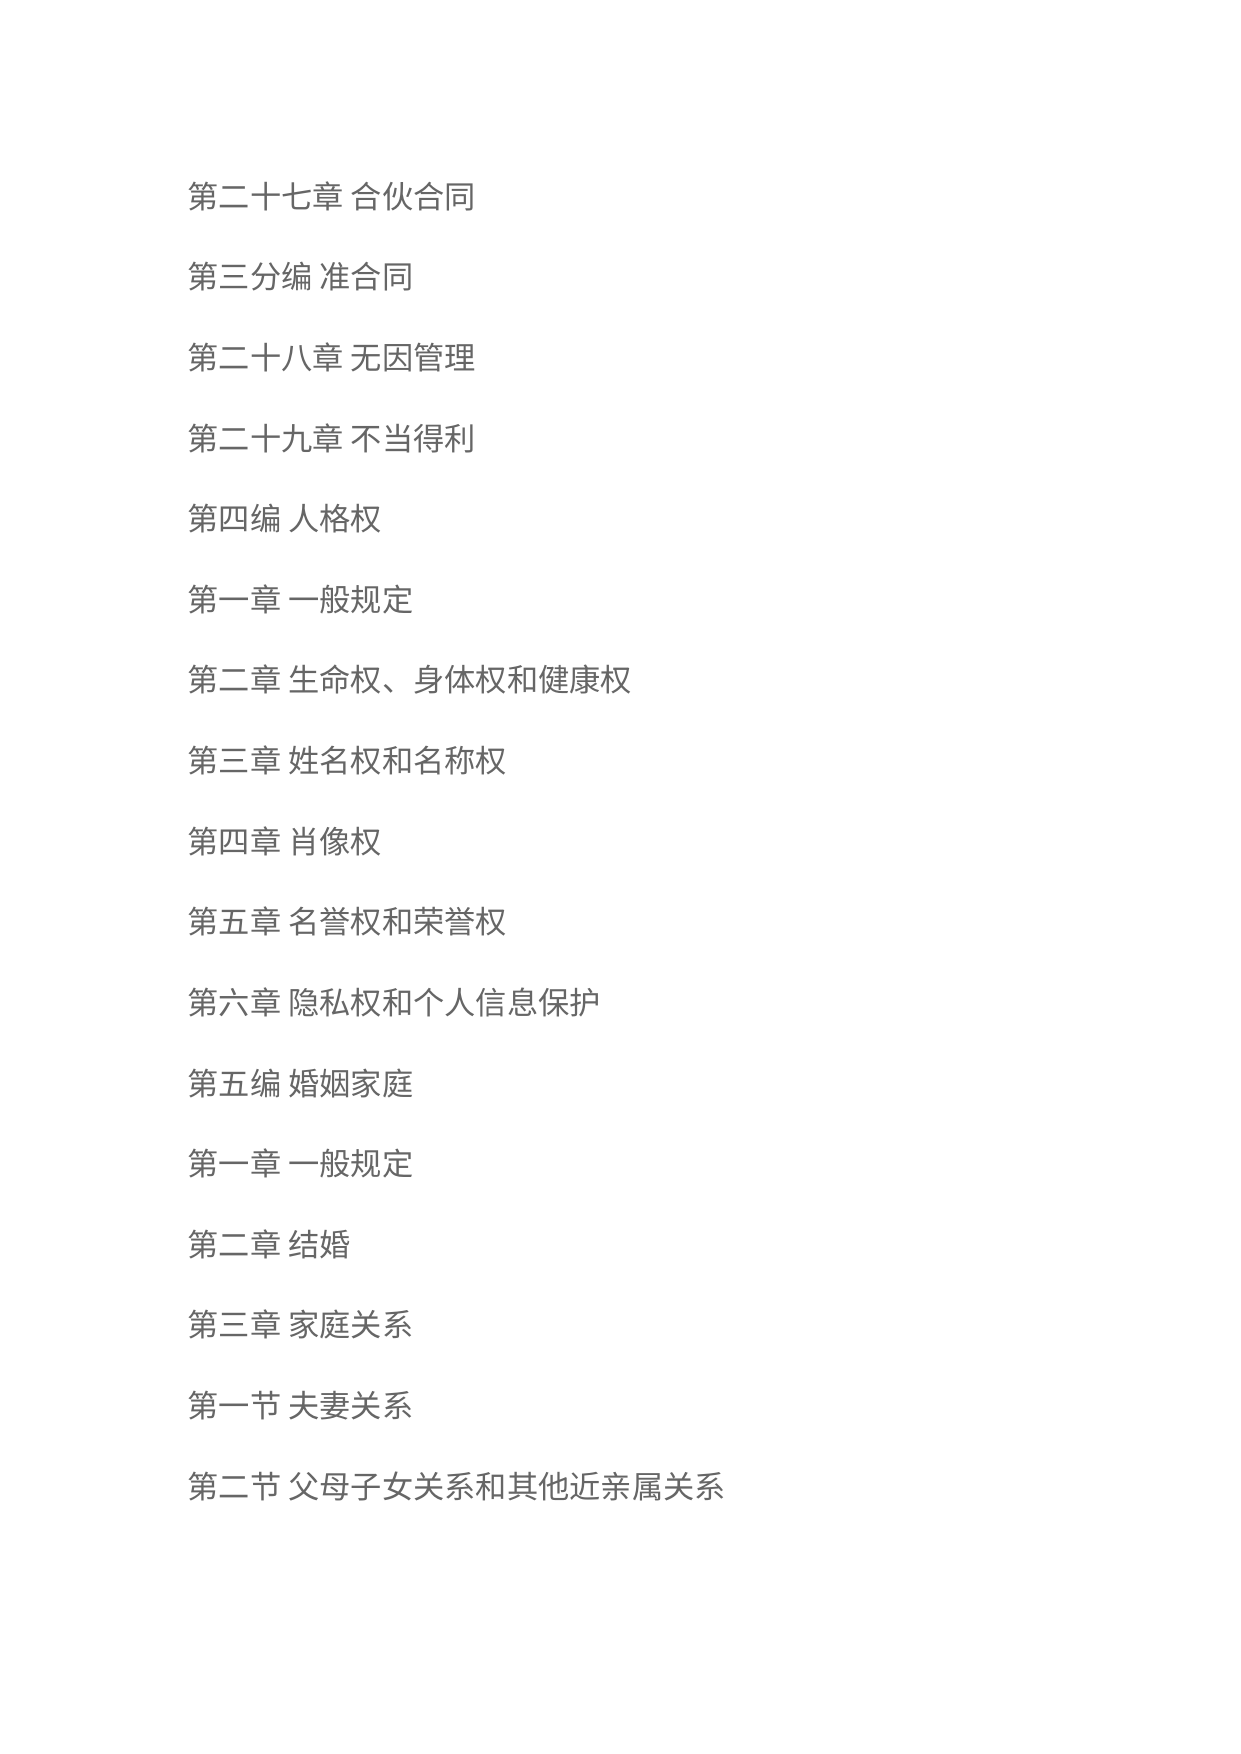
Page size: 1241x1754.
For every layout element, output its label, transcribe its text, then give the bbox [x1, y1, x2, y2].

text 第五编 婚姻家庭 [187, 1049, 1053, 1114]
text 第一节 夫妻关系 [187, 1371, 1053, 1436]
text 第二节 父母子女关系和其他近亲属关系 [187, 1452, 1053, 1517]
text 第一章 一般规定 [187, 1129, 1053, 1194]
text 第二章 生命权、身体权和健康权 [187, 646, 1053, 711]
text 第四章 肖像权 [187, 807, 1053, 872]
text 第二十七章 合伙合同 [187, 162, 1053, 227]
text 第五章 名誉权和荣誉权 [187, 888, 1053, 953]
text 第二章 结婚 [187, 1210, 1053, 1275]
text 第二十九章 不当得利 [187, 404, 1053, 469]
text 第六章 隐私权和个人信息保护 [187, 968, 1053, 1033]
text 第三章 家庭关系 [187, 1291, 1053, 1356]
text 第二十八章 无因管理 [187, 323, 1053, 388]
text 第三分编 准合同 [187, 243, 1053, 308]
text 第四编 人格权 [187, 484, 1053, 549]
text 第三章 姓名权和名称权 [187, 726, 1053, 791]
text 第一章 一般规定 [187, 565, 1053, 630]
